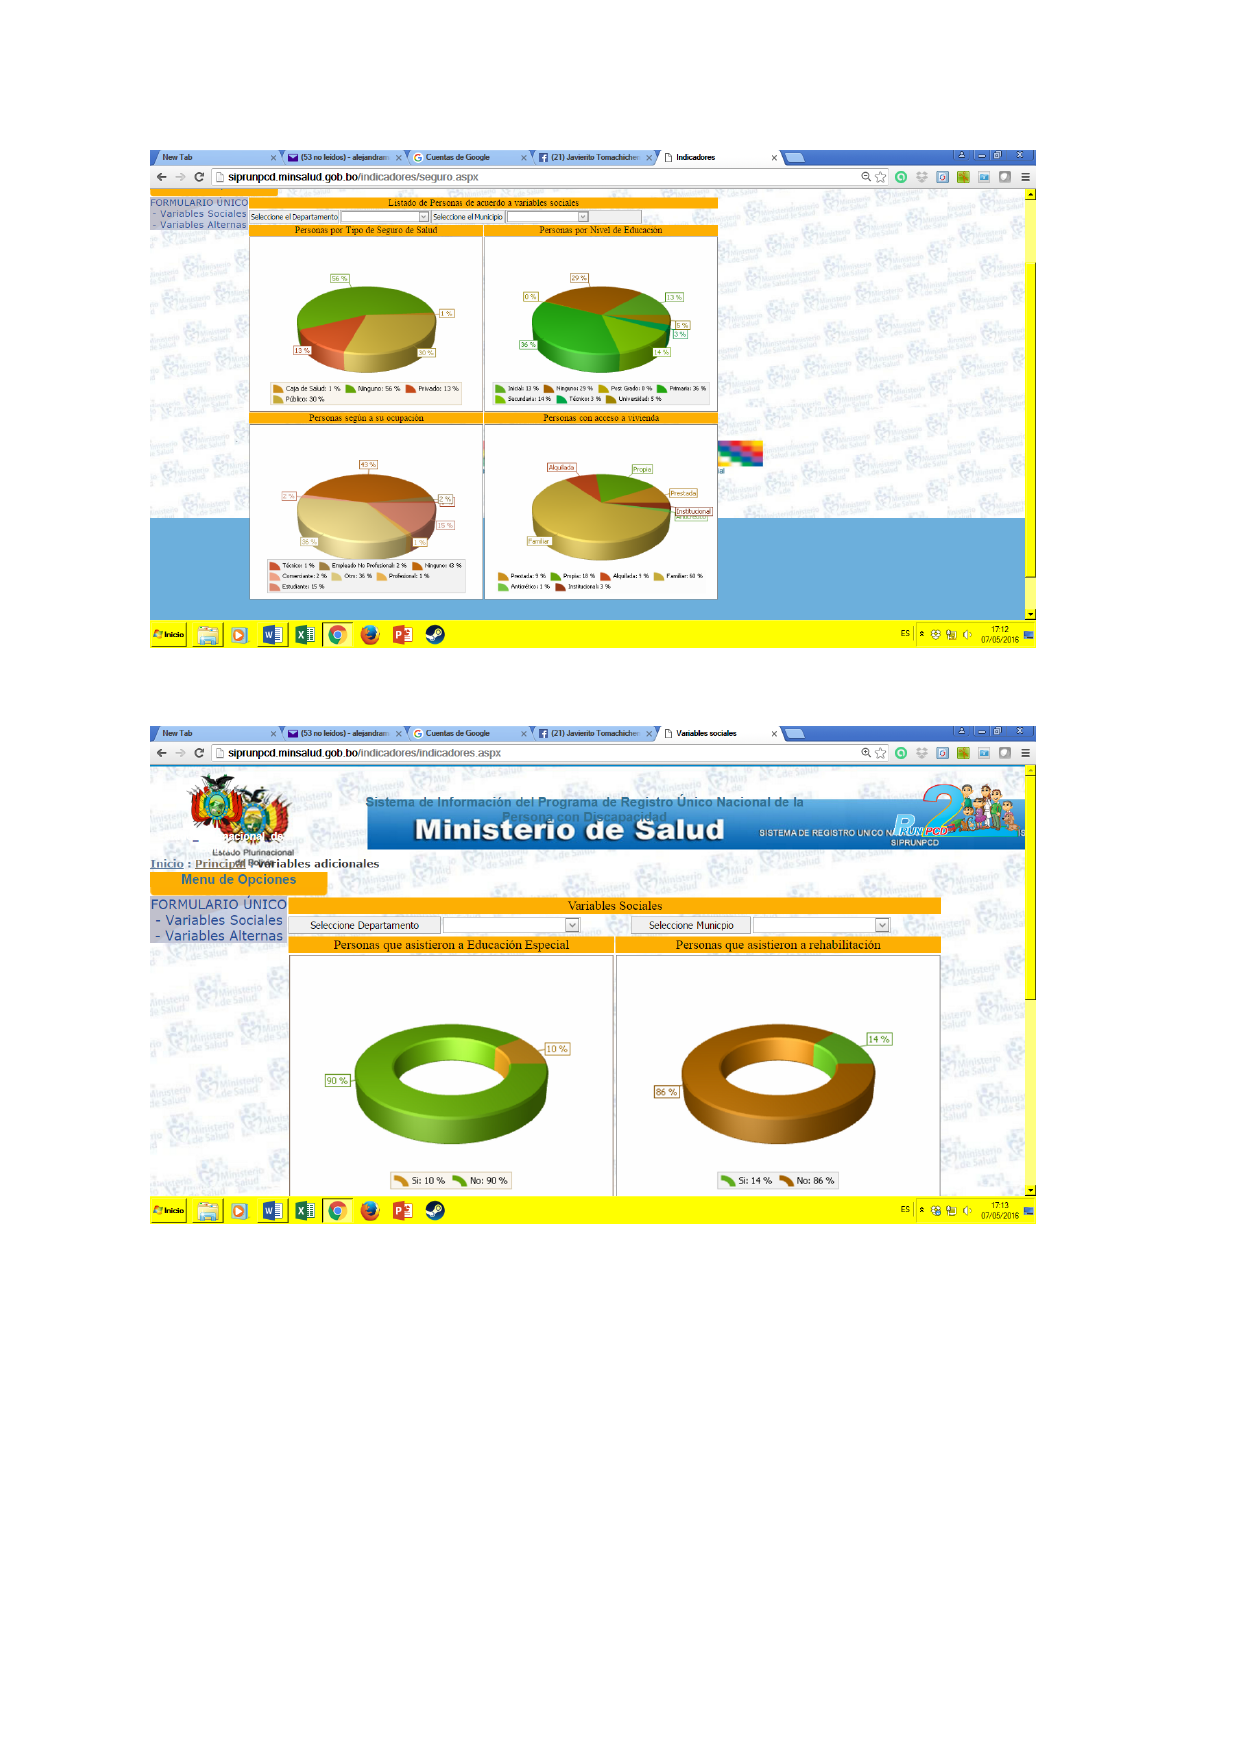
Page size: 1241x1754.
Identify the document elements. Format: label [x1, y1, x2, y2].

picture [150, 726, 1036, 1224]
picture [150, 150, 1036, 648]
